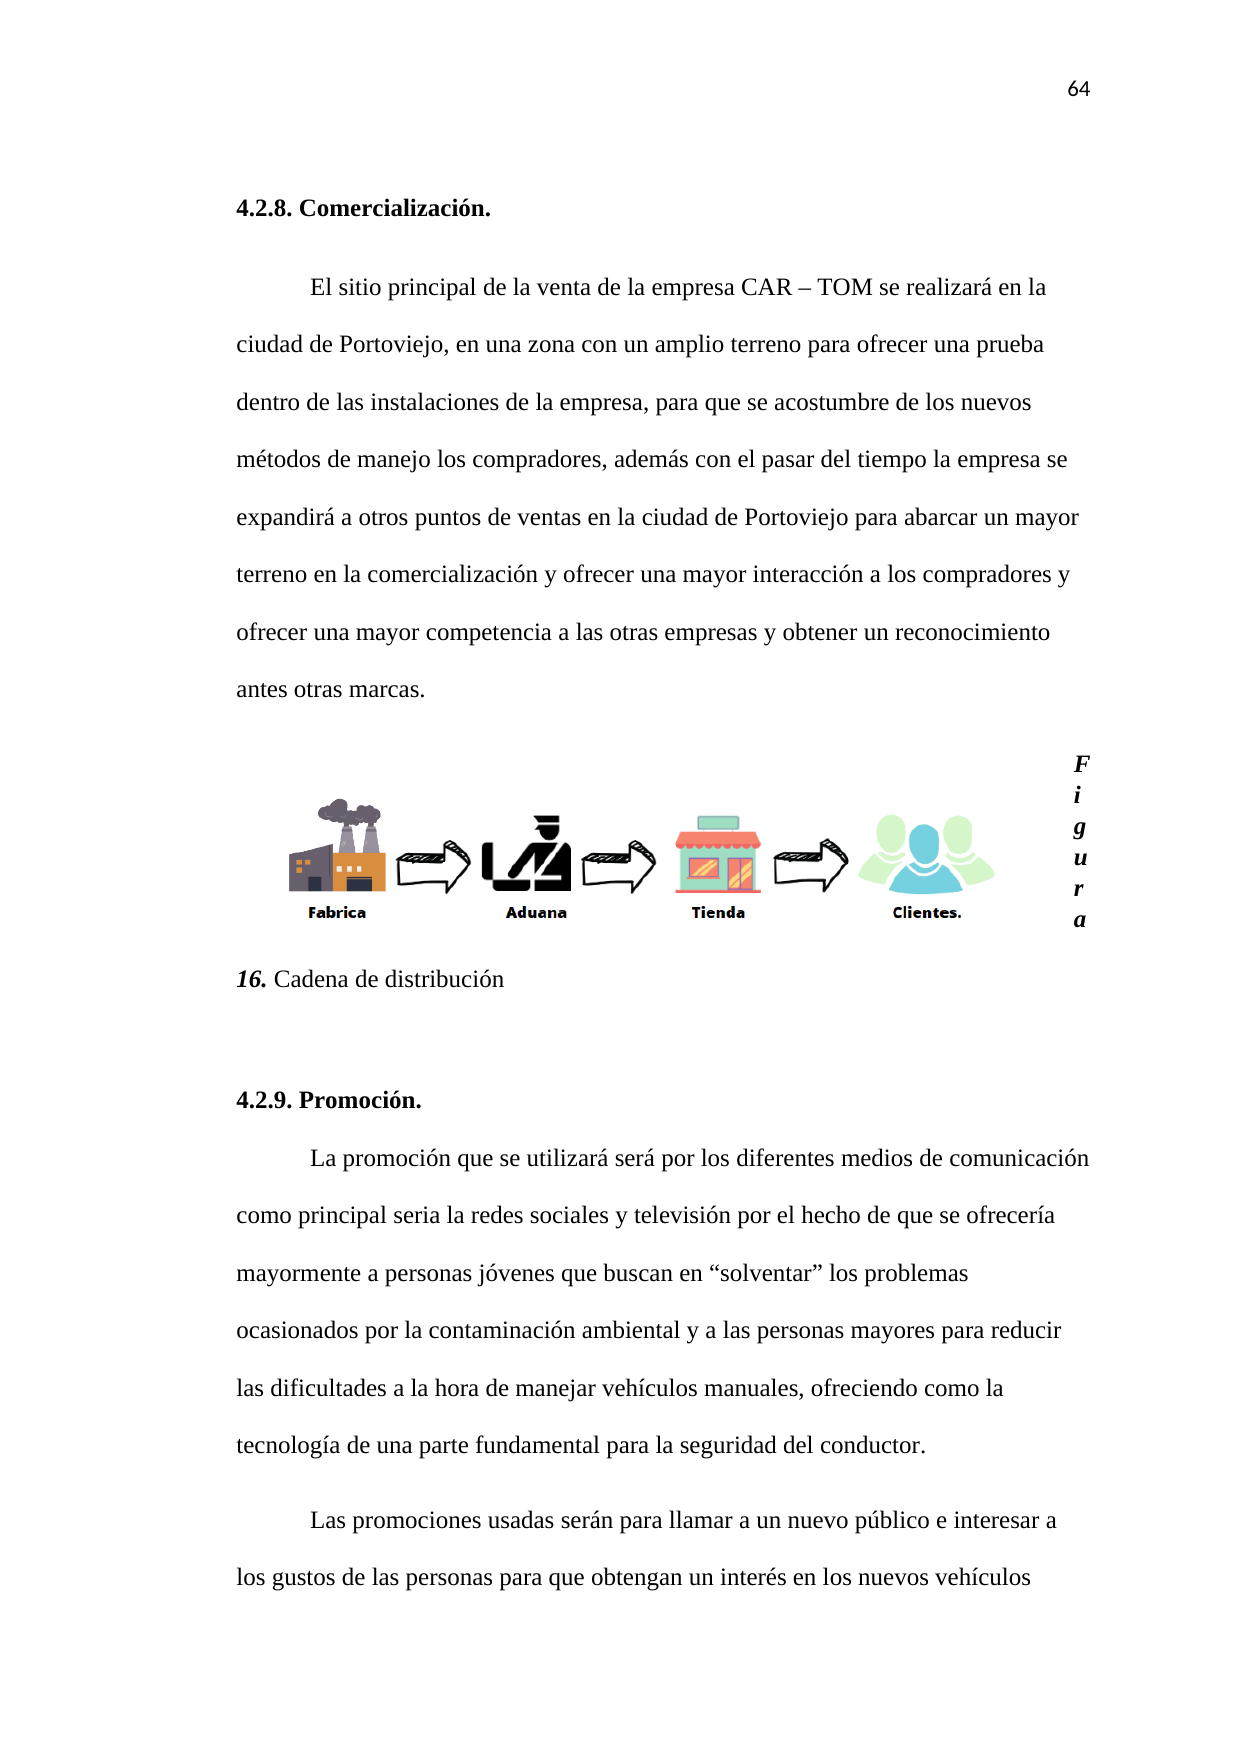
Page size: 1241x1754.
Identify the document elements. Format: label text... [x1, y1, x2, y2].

text La promoción que se utilizará será por los diferentes medios de comunicación como principal seria la redes sociales y televisión por el hecho de que se ofrecería mayormente a personas jóvenes que buscan en “solventar” los problemas ocasionados por la contaminación ambiental y a las personas mayores para reducir las dificultades a la hora de manejar vehículos manuales, ofreciendo como la tecnología de una parte fundamental para la seguridad del conductor. [236, 1143, 1090, 1459]
subtitle 4.2.9. Promoción. [236, 1086, 1090, 1114]
text El sitio principal de la venta de la empresa CAR – TOM se realizará en la ciudad de Portoviejo, en una zona con un amplio terreno para ofrecer una prueba dentro de las instalaciones de la empresa, para que se acostumbre de los nuevos métodos de manejo los compradores, además con el pasar del tiempo la empresa se expandirá a otros puntos de ventas en la ciudad de Portoviejo para abarcar un mayor terreno en la comercialización y ofrecer una mayor interacción a los compradores y ofrecer una mayor competencia a las otras empresas y obtener un reconocimiento antes otras marcas. [236, 272, 1090, 703]
subtitle 4.2.8. Comercialización. [236, 193, 1090, 222]
picture [205, 748, 1054, 956]
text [236, 1505, 1090, 1591]
